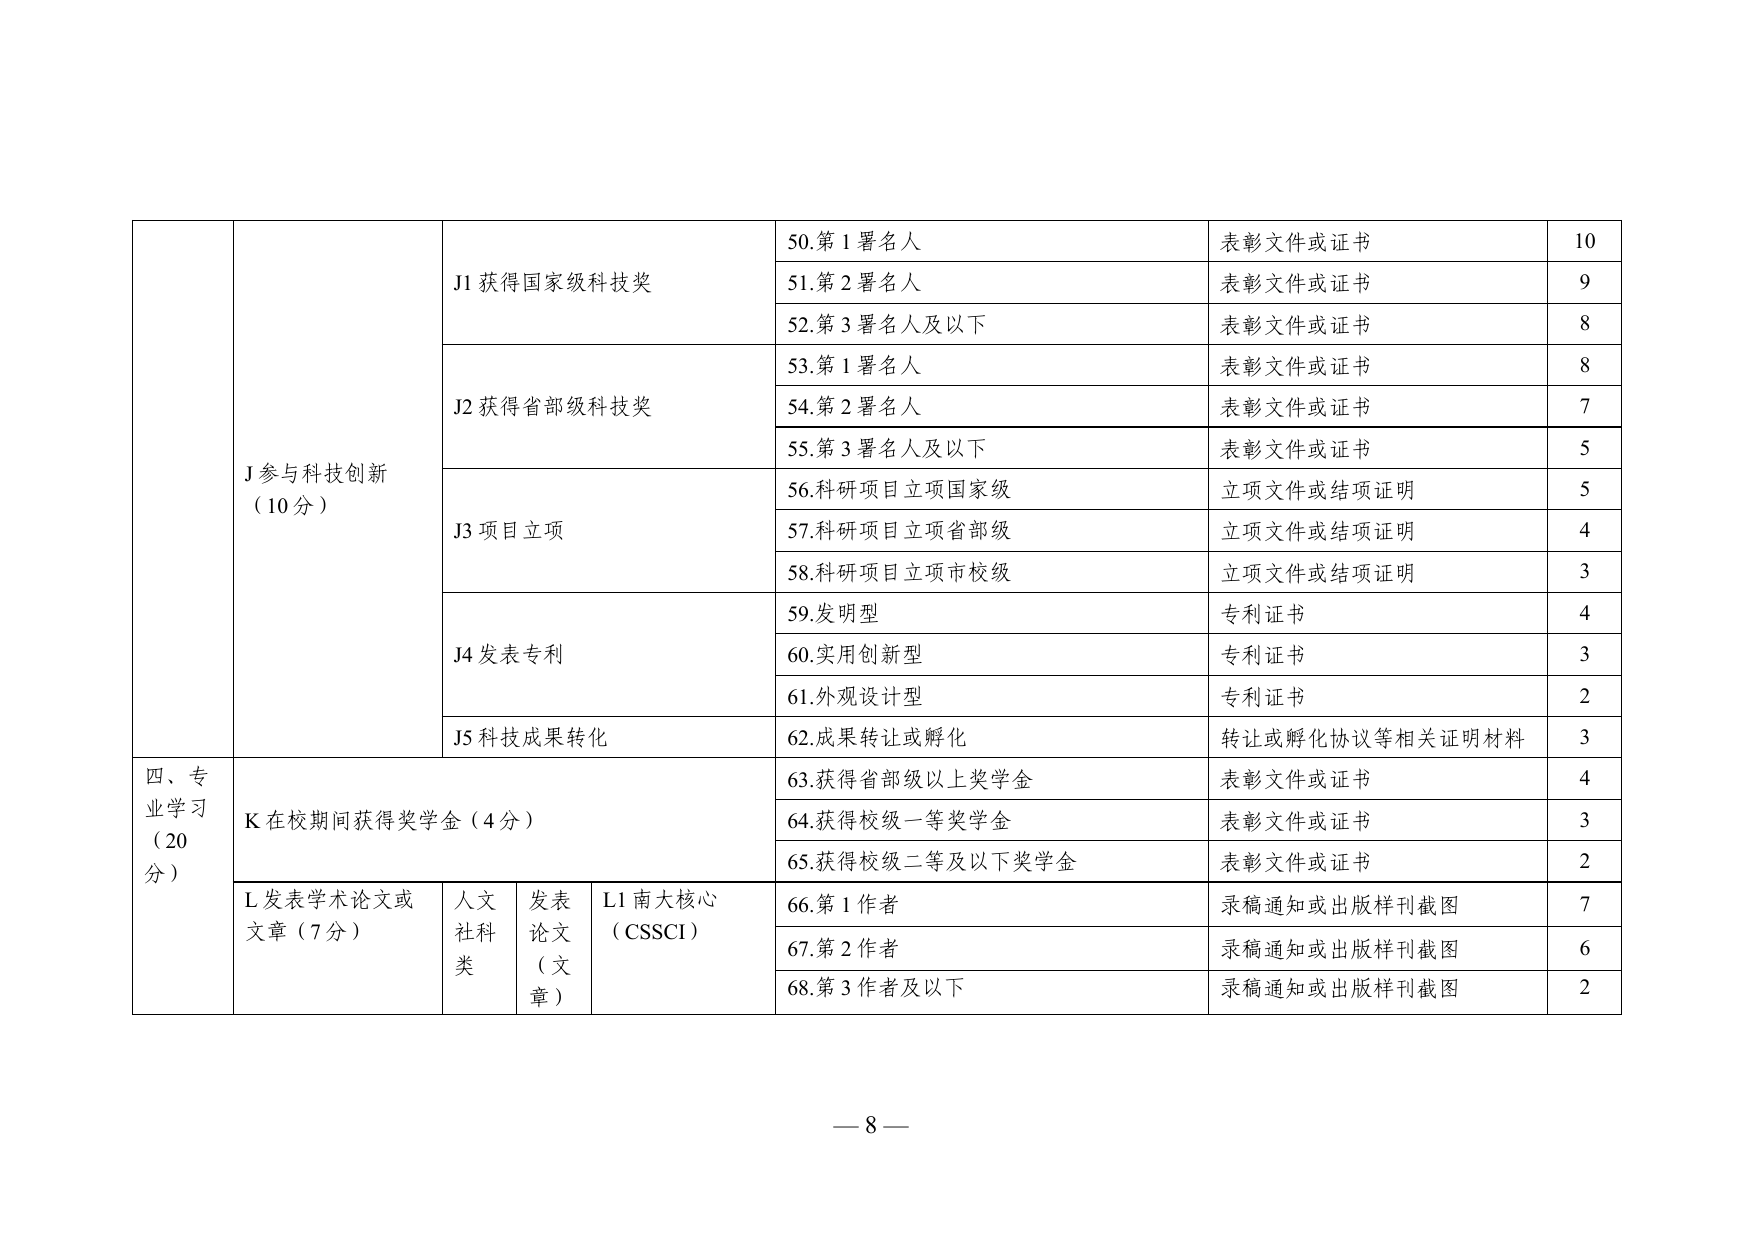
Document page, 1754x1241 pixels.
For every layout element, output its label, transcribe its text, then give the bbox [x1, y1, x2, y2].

table_cell 表彰文件或证书 [1209, 800, 1547, 840]
table_cell 表彰文件或证书 [1209, 221, 1547, 261]
table_cell 2 [1548, 841, 1621, 881]
table_cell 表彰文件或证书 [1209, 428, 1547, 468]
table_cell 61.外观设计型 [776, 676, 1208, 716]
table_cell 专利证书 [1209, 593, 1547, 633]
table_cell 3 [1548, 800, 1621, 840]
table_cell J4发表专利 [443, 593, 775, 716]
table_cell 录稿通知或出版样刊截图 [1209, 927, 1547, 970]
table_cell 52.第3署名人及以下 [776, 304, 1208, 344]
table_cell 58.科研项目立项市校级 [776, 552, 1208, 592]
table_cell 录稿通知或出版样刊截图 [1209, 971, 1547, 1014]
table_cell 专利证书 [1209, 634, 1547, 674]
table_cell 68.第3作者及以下 [776, 971, 1208, 1014]
table_cell 专利证书 [1209, 676, 1547, 716]
table_cell 10 [1548, 221, 1621, 261]
table_cell 57.科研项目立项省部级 [776, 510, 1208, 551]
table_cell J2获得省部级科技奖 [443, 345, 775, 468]
table_cell K在校期间获得奖学金（4分） [234, 758, 775, 881]
table_cell 立项文件或结项证明 [1209, 469, 1547, 509]
table_cell 3 [1548, 552, 1621, 592]
table_cell 62.成果转让或孵化 [776, 717, 1208, 757]
table_cell 67.第2作者 [776, 927, 1208, 970]
table_cell J5科技成果转化 [443, 717, 775, 757]
table_cell 53.第1署名人 [776, 345, 1208, 385]
table_cell 3 [1548, 717, 1621, 757]
table_cell 四、专业学习（20分） [133, 758, 233, 1014]
table_cell 60.实用创新型 [776, 634, 1208, 674]
table_cell 7 [1548, 386, 1621, 426]
table_cell 4 [1548, 593, 1621, 633]
table_cell 51.第2署名人 [776, 262, 1208, 302]
table_cell 63.获得省部级以上奖学金 [776, 758, 1208, 799]
table_cell 9 [1548, 262, 1621, 302]
table_cell 66.第1作者 [776, 883, 1208, 926]
table_cell 7 [1548, 883, 1621, 926]
table_cell 转让或孵化协议等相关证明材料 [1209, 717, 1547, 757]
table_cell 56.科研项目立项国家级 [776, 469, 1208, 509]
table_cell 6 [1548, 927, 1621, 970]
table_cell 2 [1548, 676, 1621, 716]
table_cell 65.获得校级二等及以下奖学金 [776, 841, 1208, 881]
table_cell 64.获得校级一等奖学金 [776, 800, 1208, 840]
table_cell 发表论文（文章） [517, 883, 591, 1014]
table_cell 4 [1548, 758, 1621, 799]
table_cell 59.发明型 [776, 593, 1208, 633]
table_cell L1南大核心（CSSCI） [592, 883, 775, 1014]
table_cell 表彰文件或证书 [1209, 304, 1547, 344]
table_cell 人文社科类 [443, 883, 516, 1014]
table_cell 5 [1548, 469, 1621, 509]
table_cell J3项目立项 [443, 469, 775, 592]
table_cell 表彰文件或证书 [1209, 758, 1547, 799]
table_cell 2 [1548, 971, 1621, 1014]
table_cell J1获得国家级科技奖 [443, 221, 775, 344]
table_cell 54.第2署名人 [776, 386, 1208, 426]
table_cell 立项文件或结项证明 [1209, 552, 1547, 592]
table_cell 50.第1署名人 [776, 221, 1208, 261]
table_cell 表彰文件或证书 [1209, 386, 1547, 426]
table_cell 表彰文件或证书 [1209, 345, 1547, 385]
table_cell 表彰文件或证书 [1209, 262, 1547, 302]
table_cell 8 [1548, 345, 1621, 385]
table_cell 3 [1548, 634, 1621, 674]
table_cell 8 [1548, 304, 1621, 344]
table_cell 录稿通知或出版样刊截图 [1209, 883, 1547, 926]
table_cell J参与科技创新（10分） [234, 221, 442, 757]
table_cell 表彰文件或证书 [1209, 841, 1547, 881]
table_cell 5 [1548, 428, 1621, 468]
table_cell L发表学术论文或文章（7分） [234, 883, 442, 1014]
table_cell 55.第3署名人及以下 [776, 428, 1208, 468]
table_cell 4 [1548, 510, 1621, 551]
table_cell 立项文件或结项证明 [1209, 510, 1547, 551]
